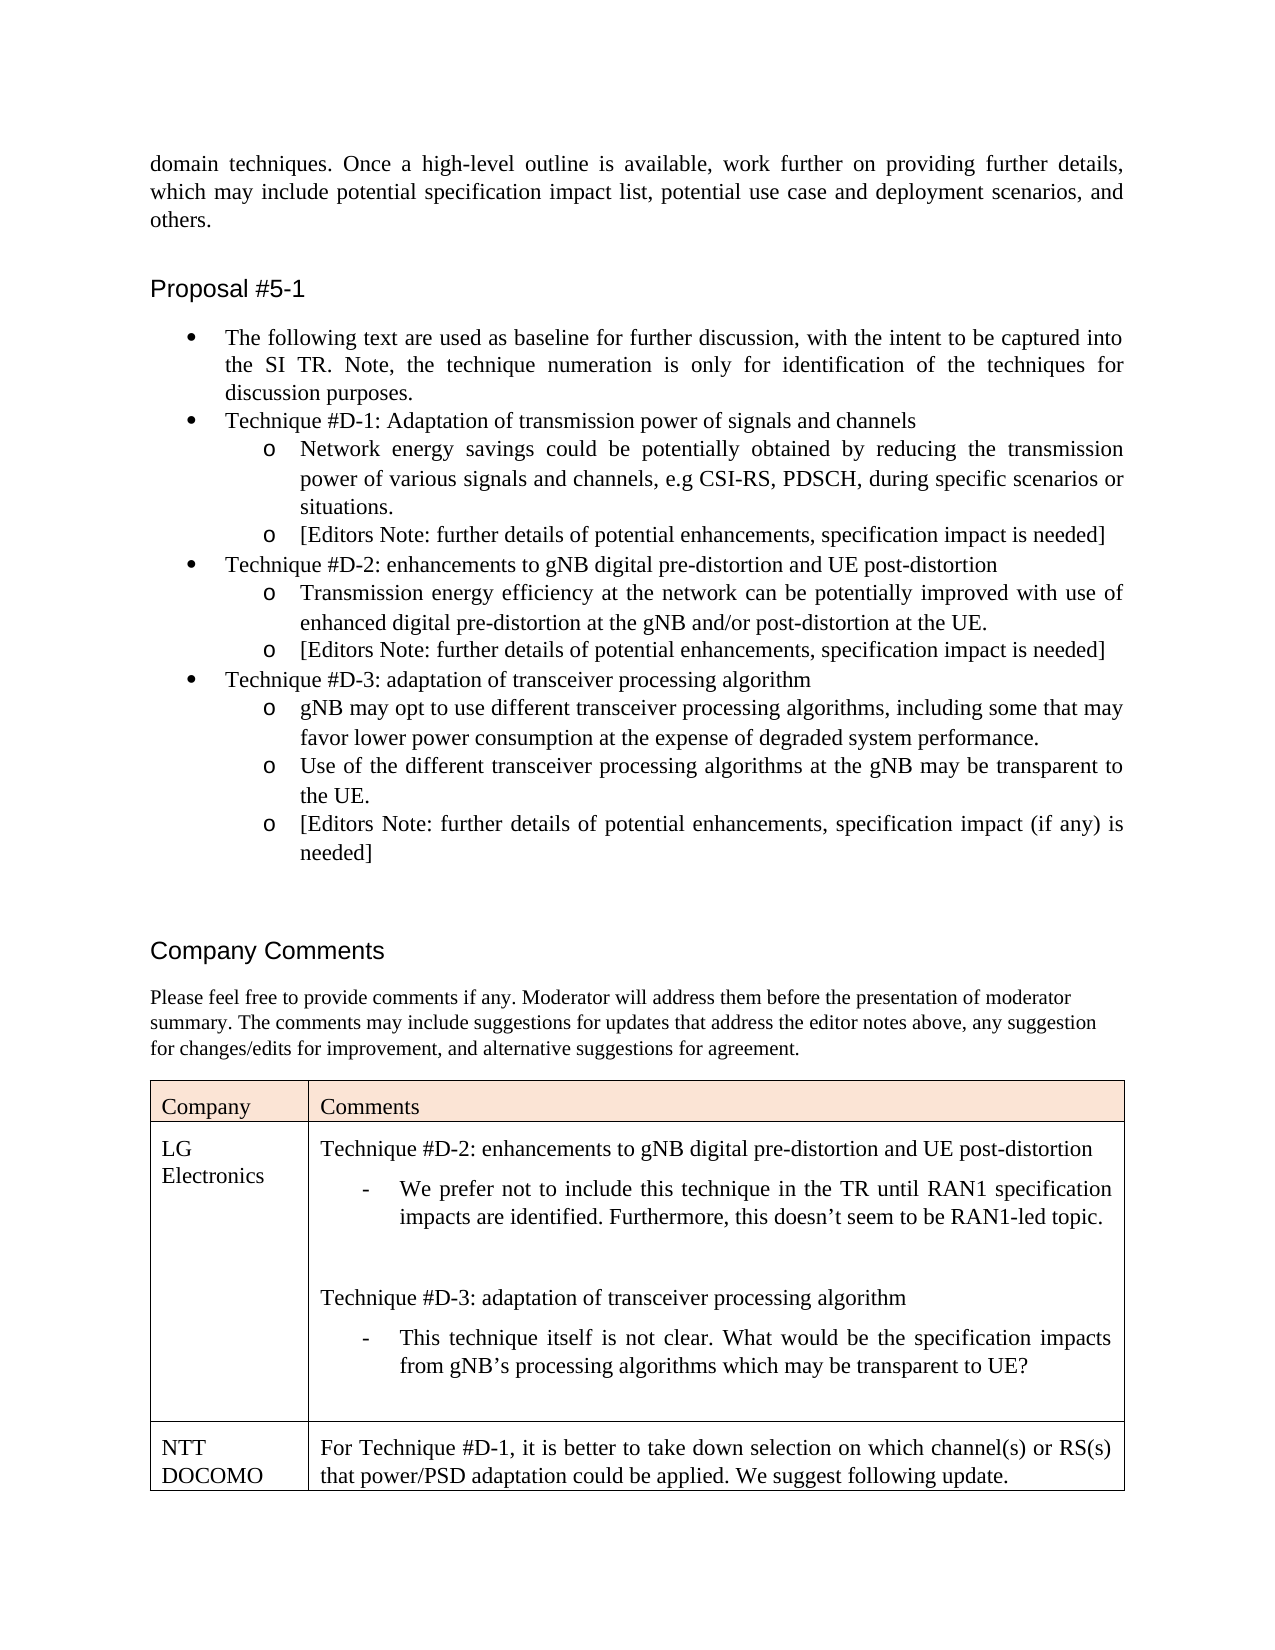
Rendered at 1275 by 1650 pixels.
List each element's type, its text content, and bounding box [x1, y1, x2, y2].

subtitle Proposal #5-1 [150, 274, 1125, 303]
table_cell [309, 1422, 1124, 1490]
list [Editors Note: further details of potential enhancements, specification impact (if any) is needed] [262, 810, 1125, 866]
list Technique #D-3: adaptation of transceiver processing algorithm [187, 666, 1125, 693]
list gNB may opt to use different transceiver processing algorithms, including some that may favor lower power consumption at the expense of degraded system performance. [262, 694, 1125, 750]
list The following text are used as baseline for further discussion, with the intent to be captured into the SI TR. Note, the technique numeration is only for identification of the techniques for discussion purposes. [187, 324, 1125, 406]
table_header Comments [309, 1081, 1124, 1121]
table_header Company [151, 1081, 308, 1121]
list Network energy savings could be potentially obtained by reducing the transmission power of various signals and channels, e.g CSI-RS, PDSCH, during specific scenarios or situations. [262, 435, 1125, 519]
list Use of the different transceiver processing algorithms at the gNB may be transparent to the UE. [262, 752, 1125, 808]
list [Editors Note: further details of potential enhancements, specification impact is needed] [262, 636, 1125, 665]
list Technique #D-2: enhancements to gNB digital pre-distortion and UE post-distortion [187, 551, 1125, 577]
table_cell LG Electronics [151, 1122, 308, 1421]
text Please feel free to provide comments if any. Moderator will address them before the presentation of moderator summary. The comments may include suggestions for updates that address the editor notes above, any suggestion for changes/edits for improvement, and alternative suggestions for agreement. [150, 985, 1125, 1060]
list [Editors Note: further details of potential enhancements, specification impact is needed] [262, 521, 1125, 549]
table_cell NTT DOCOMO [151, 1422, 308, 1490]
table_cell Technique #D-2: enhancements to gNB digital pre-distortion and UE post-distortion We prefer not to include this technique in the TR until RAN1 specification impacts are identified. Furthermore, this doesn’t seem to be RAN1-led topic. Technique #D-3: adaptation of transceiver processing algorithm This technique itself is not clear. What would be the specification impacts from gNB’s processing algorithms which may be transparent to UE? [309, 1122, 1124, 1421]
list Transmission energy efficiency at the network can be potentially improved with use of enhanced digital pre-distortion at the gNB and/or post-distortion at the UE. [262, 579, 1125, 635]
subtitle Company Comments [150, 936, 1125, 964]
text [150, 150, 1125, 232]
list Technique #D-1: Adaptation of transmission power of signals and channels [187, 407, 1125, 434]
